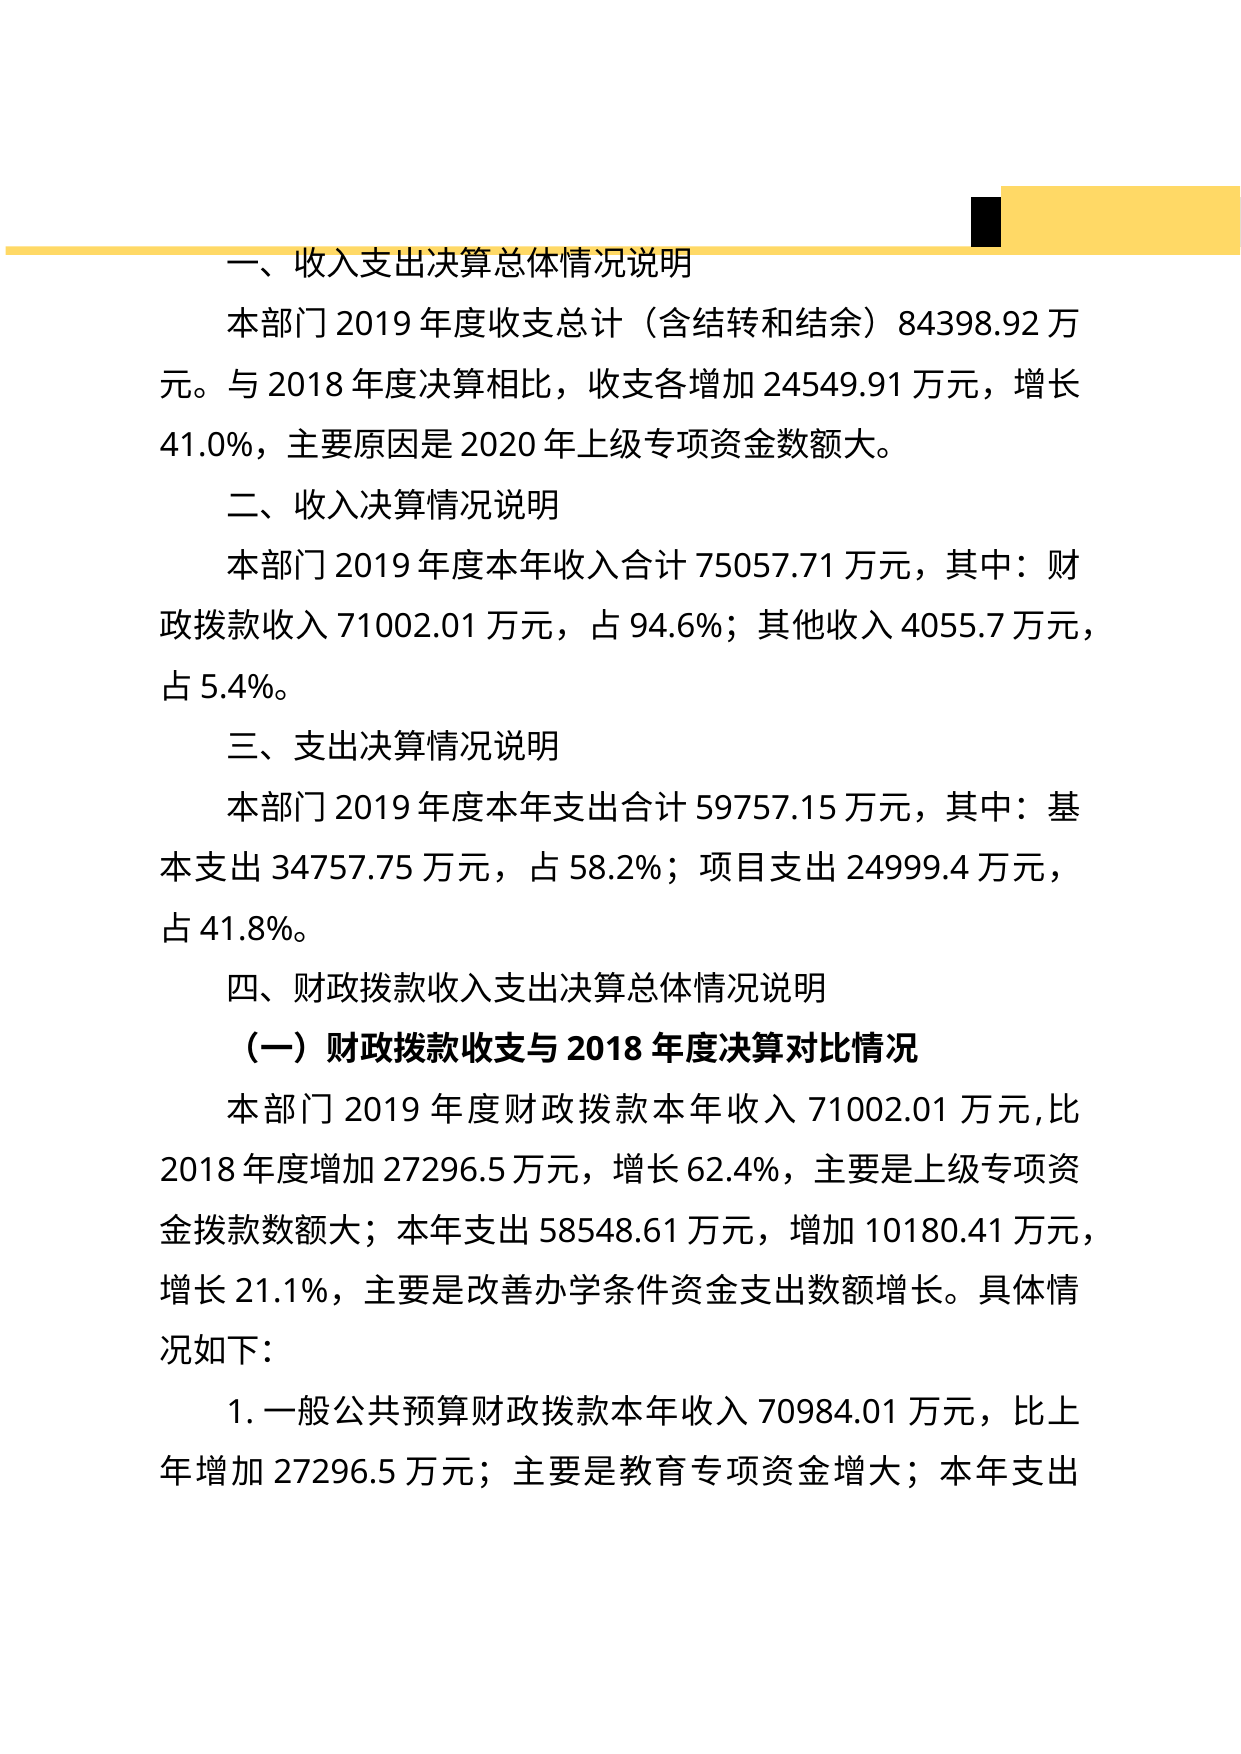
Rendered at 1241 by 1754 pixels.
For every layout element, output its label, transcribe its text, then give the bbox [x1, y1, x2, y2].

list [159, 1375, 1081, 1496]
text 本部门2019年度收支总计（含结转和结余）84398.92万元。与2018年度决算相比，收支各增加24549.91万元，增长41.0%，主要原因是2020年上级专项资金数额大。 [159, 287, 1081, 469]
text 本部门2019年度本年支出合计59757.15万元，其中：基本支出34757.75万元，占58.2%；项目支出24999.4万元，占41.8%。 [159, 771, 1081, 952]
text （一）财政拨款收支与2018 年度决算对比情况 [159, 1012, 1081, 1073]
text 三、支出决算情况说明 [159, 710, 1081, 771]
text 本部门2019年度本年收入合计75057.71万元，其中：财政拨款收入71002.01万元，占94.6%；其他收入4055.7万元，占5.4%。 [159, 529, 1081, 710]
text 四、财政拨款收入支出决算总体情况说明 [159, 952, 1081, 1012]
text 本部门2019年度财政拨款本年收入71002.01万元,比2018年度增加27296.5万元，增长62.4%，主要是上级专项资金拨款数额大；本年支出58548.61万元，增加10180.41万元，增长21.1%，主要是改善办学条件资金支出数额增长。具体情况如下： [159, 1073, 1081, 1375]
text 一、收入支出决算总体情况说明 [159, 227, 1081, 287]
text 二、收入决算情况说明 [159, 469, 1081, 529]
